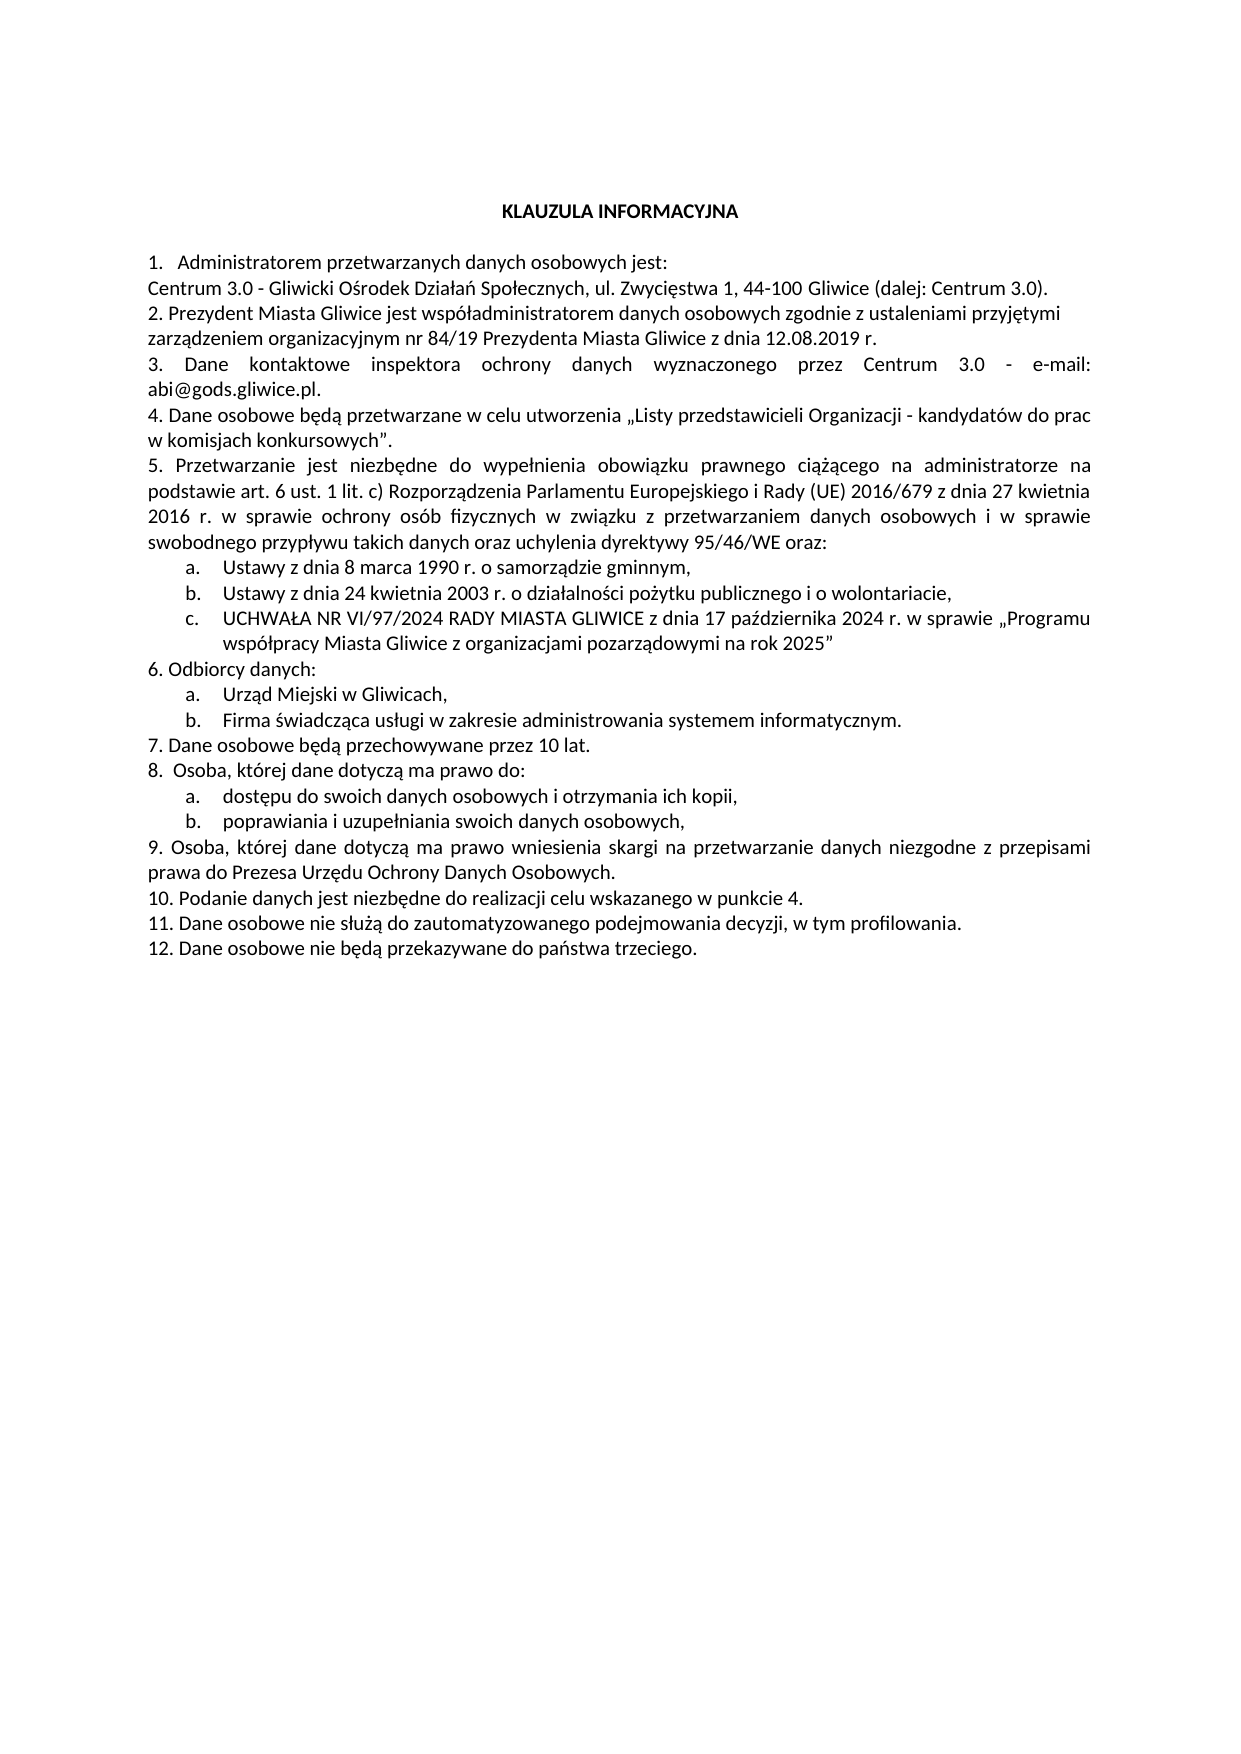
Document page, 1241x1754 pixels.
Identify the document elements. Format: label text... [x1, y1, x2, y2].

text 4. Dane osobowe będą przetwarzane w celu utworzenia „Listy przedstawicieli Organizacji - kandydatów do prac w komisjach konkursowych”. [148, 402, 1093, 453]
list Ustawy z dnia 24 kwietnia 2003 r. o działalności pożytku publicznego i o wolontariacie, [185, 580, 1093, 605]
list dostępu do swoich danych osobowych i otrzymania ich kopii, [185, 783, 1093, 808]
text 2. Prezydent Miasta Gliwice jest współadministratorem danych osobowych zgodnie z ustaleniami przyjętymi zarządzeniem organizacyjnym nr 84/19 Prezydenta Miasta Gliwice z dnia 12.08.2019 r. [148, 300, 1093, 351]
text 11. Dane osobowe nie służą do zautomatyzowanego podejmowania decyzji, w tym profilowania. [148, 910, 1093, 936]
text 7. Dane osobowe będą przechowywane przez 10 lat. [148, 732, 1093, 758]
list poprawiania i uzupełniania swoich danych osobowych, [185, 808, 1093, 834]
list UCHWAŁA NR VI/97/2024 RADY MIASTA GLIWICE z dnia 17 października 2024 r. w sprawie „Programu współpracy Miasta Gliwice z organizacjami pozarządowymi na rok 2025” [185, 605, 1093, 656]
list Urząd Miejski w Gliwicach, [185, 681, 1093, 707]
text 3. Dane kontaktowe inspektora ochrony danych wyznaczonego przez Centrum 3.0 - e-mail: abi@gods.gliwice.pl. [148, 351, 1093, 402]
text 10. Podanie danych jest niezbędne do realizacji celu wskazanego w punkcie 4. [148, 885, 1093, 910]
list Ustawy z dnia 8 marca 1990 r. o samorządzie gminnym, [185, 554, 1093, 580]
text 9. Osoba, której dane dotyczą ma prawo wniesienia skargi na przetwarzanie danych niezgodne z przepisami prawa do Prezesa Urzędu Ochrony Danych Osobowych. [148, 834, 1093, 885]
list Firma świadcząca usługi w zakresie administrowania systemem informatycznym. [185, 707, 1093, 732]
list Administratorem przetwarzanych danych osobowych jest: [148, 249, 1093, 275]
text 8. Osoba, której dane dotyczą ma prawo do: [148, 758, 1093, 783]
text 12. Dane osobowe nie będą przekazywane do państwa trzeciego. [148, 936, 1093, 961]
text 5. Przetwarzanie jest niezbędne do wypełnienia obowiązku prawnego ciążącego na administratorze na podstawie art. 6 ust. 1 lit. c) Rozporządzenia Parlamentu Europejskiego i Rady (UE) 2016/679 z dnia 27 kwietnia 2016 r. w sprawie ochrony osób fizycznych w związku z przetwarzaniem danych osobowych i w sprawie swobodnego przypływu takich danych oraz uchylenia dyrektywy 95/46/WE oraz: [148, 453, 1093, 554]
text KLAUZULA INFORMACYJNA [148, 198, 1093, 224]
text 6. Odbiorcy danych: [148, 656, 1093, 681]
text Centrum 3.0 - Gliwicki Ośrodek Działań Społecznych, ul. Zwycięstwa 1, 44-100 Gliwice (dalej: Centrum 3.0). [148, 275, 1093, 300]
